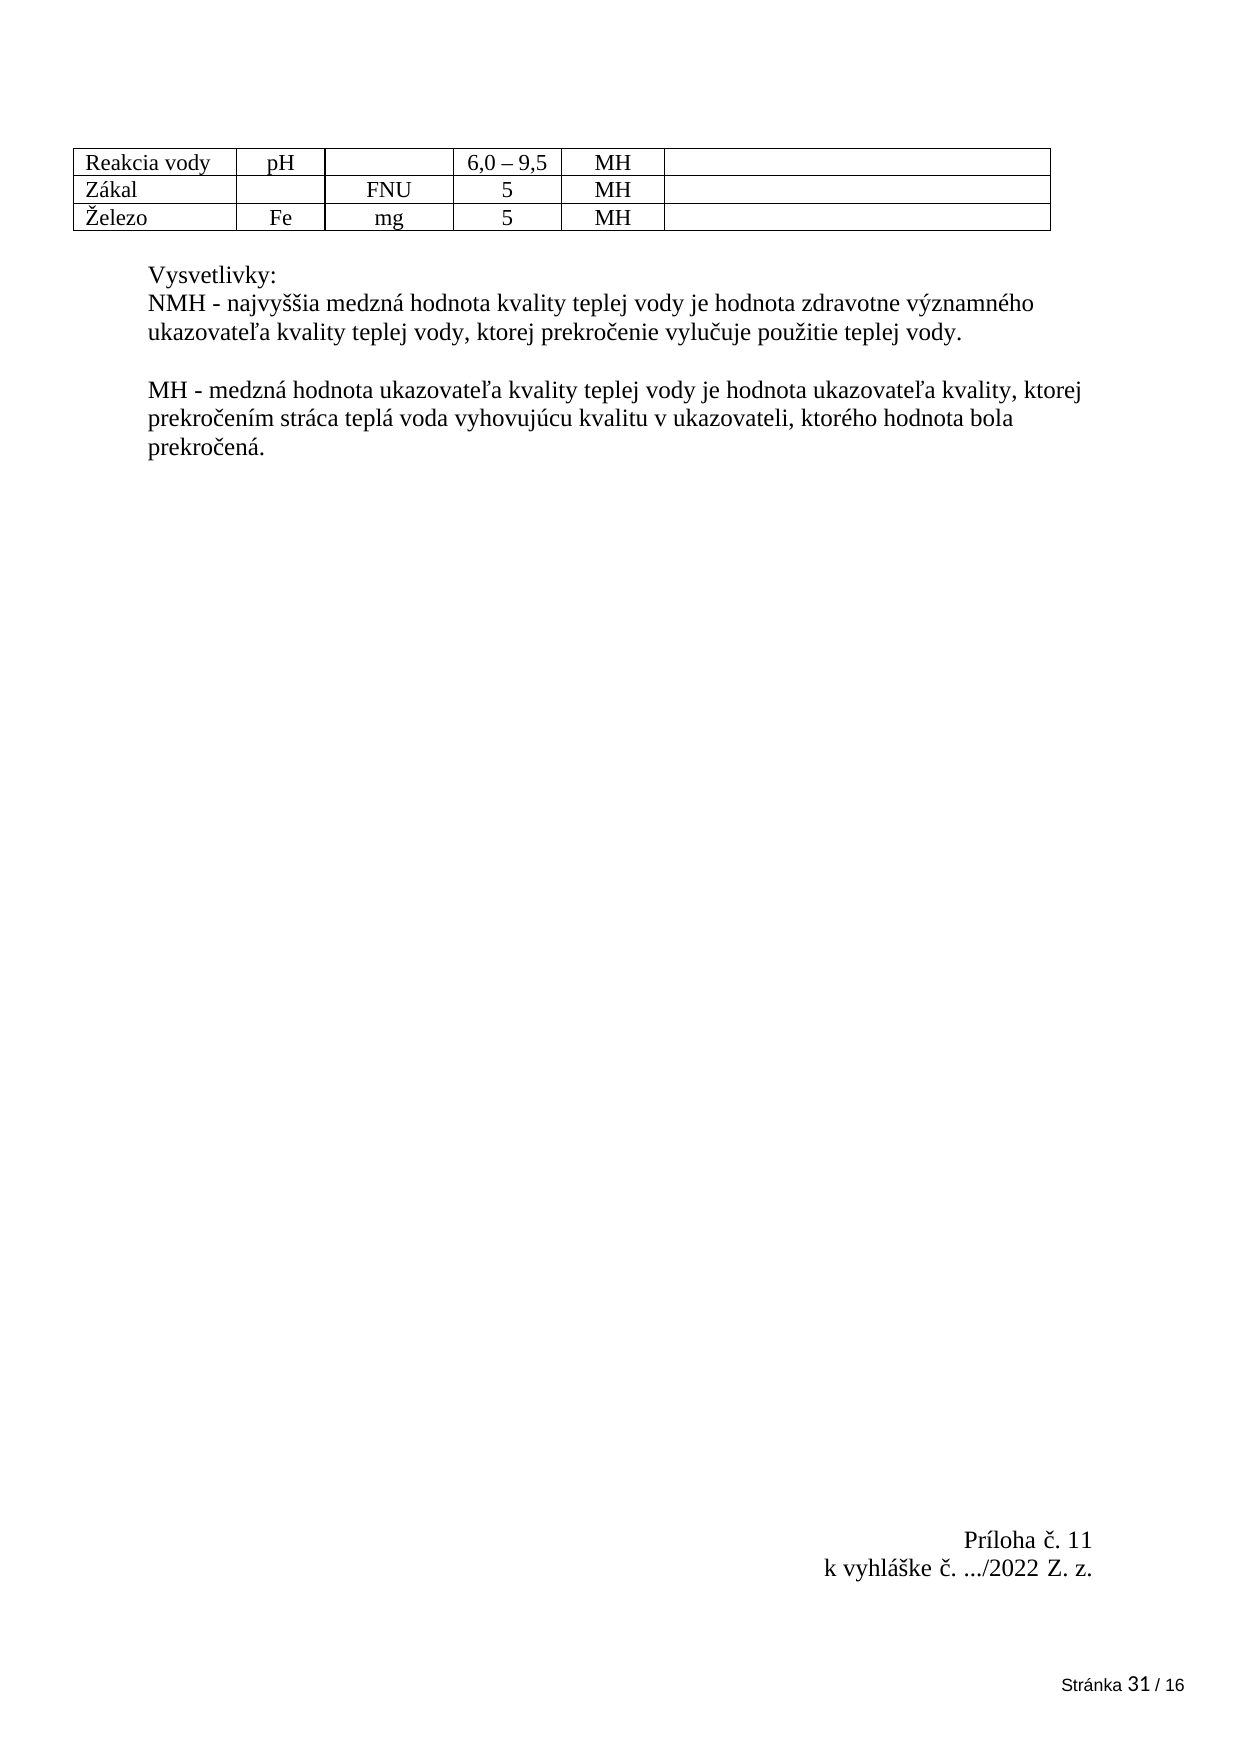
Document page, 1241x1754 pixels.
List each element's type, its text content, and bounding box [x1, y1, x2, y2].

text Príloha č. 11 [148, 1525, 1092, 1553]
table_cell Železo [74, 204, 236, 230]
table_cell [326, 149, 453, 175]
table_cell 6,0 – 9,5 [454, 149, 561, 175]
table_cell MH [562, 149, 664, 175]
table_cell MH [562, 176, 664, 202]
table_cell [237, 176, 324, 202]
text Vysvetlivky: [148, 260, 1092, 288]
table_cell FNU [326, 176, 453, 202]
text k vyhláške č. .../2022 Z. z. [148, 1553, 1092, 1582]
table_cell mg [326, 204, 453, 230]
text MH - medzná hodnota ukazovateľa kvality teplej vody je hodnota ukazovateľa kvality, ktorej prekročením stráca teplá voda vyhovujúcu kvalitu v ukazovateli, ktorého hodnota bola prekročená. [148, 375, 1092, 461]
table_cell [665, 176, 1050, 202]
table_cell pH [237, 149, 324, 175]
text NMH - najvyššia medzná hodnota kvality teplej vody je hodnota zdravotne významného ukazovateľa kvality teplej vody, ktorej prekročenie vylučuje použitie teplej vody. [148, 288, 1092, 346]
table_cell Zákal [74, 176, 236, 202]
table_cell 5 [454, 176, 561, 202]
table_cell Reakcia vody [74, 149, 236, 175]
table_cell [665, 149, 1050, 175]
table_cell [665, 204, 1050, 230]
table_cell 5 [454, 204, 561, 230]
table_cell MH [562, 204, 664, 230]
table_cell Fe [237, 204, 324, 230]
